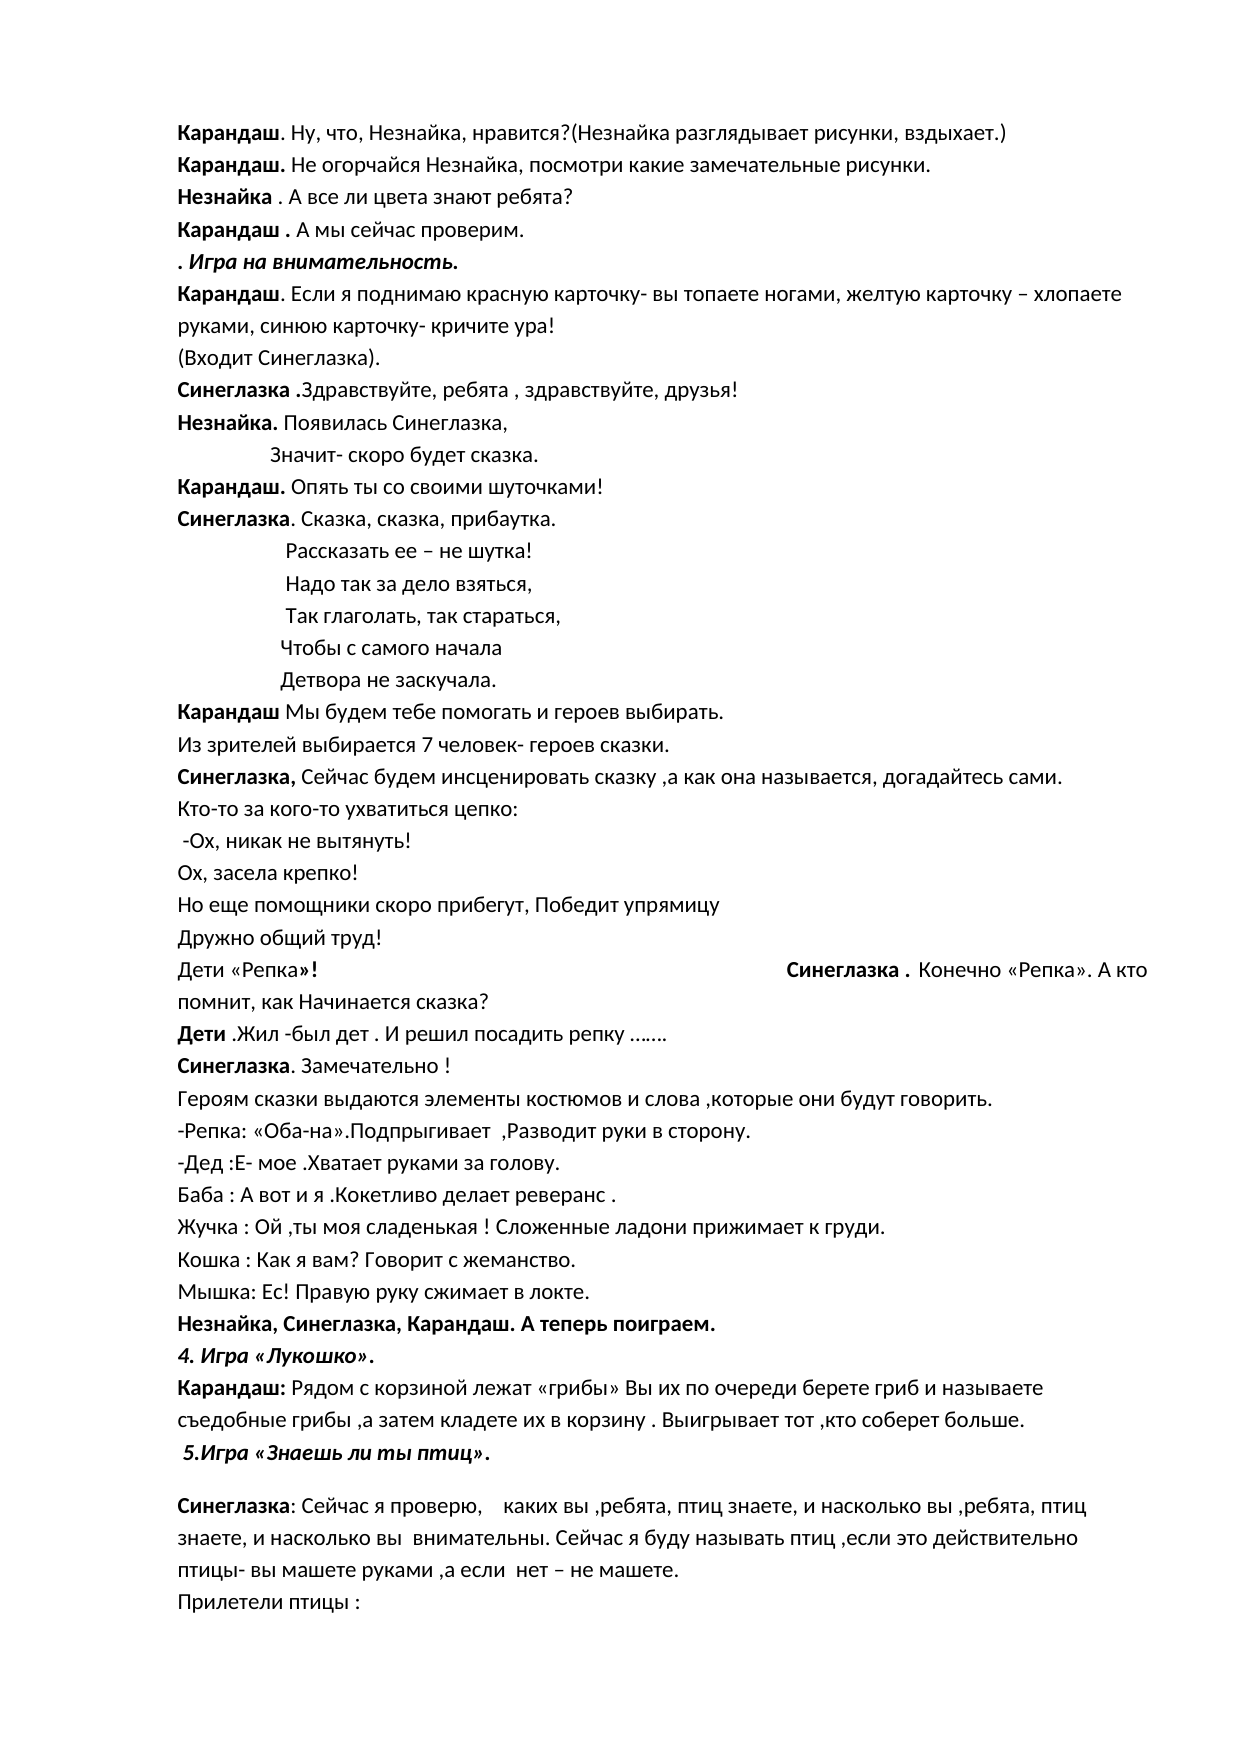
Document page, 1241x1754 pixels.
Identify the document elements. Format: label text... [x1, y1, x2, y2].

text Но еще помощники скоро прибегут, Победит упрямицу [177, 891, 1152, 919]
text Карандаш Мы будем тебе помогать и героев выбирать. [177, 697, 1152, 726]
text Значит- скоро будет сказка. [177, 440, 1152, 468]
text -Дед :Е- мое .Хватает руками за голову. [177, 1148, 1152, 1176]
text Дети .Жил -был дет . И решил посадить репку ……. [177, 1019, 1152, 1047]
text Кошка : Как я вам? Говорит с жеманство. [177, 1245, 1152, 1273]
text Незнайка . А все ли цвета знают ребята? [177, 182, 1152, 211]
text Синеглазка. Замечательно ! [177, 1052, 1152, 1079]
text Карандаш. Не огорчайся Незнайка, посмотри какие замечательные рисунки. [177, 150, 1152, 178]
text Мышка: Ес! Правую руку сжимает в локте. [177, 1277, 1152, 1305]
text Рассказать ее – не шутка! [177, 537, 1152, 564]
text -Ох, никак не вытянуть! [177, 826, 1152, 854]
text 4. Игра «Лукошко». [177, 1341, 1152, 1369]
text Героям сказки выдаются элементы костюмов и слова ,которые они будут говорить. [177, 1084, 1152, 1112]
text Карандаш: Рядом с корзиной лежат «грибы» Вы их по очереди берете гриб и называете съедобные грибы ,а затем кладете их в корзину . Выигрывает тот ,кто соберет больше. [177, 1373, 1152, 1434]
text Синеглазка: Сейчас я проверю, каких вы ,ребята, птиц знаете, и насколько вы ,ребята, птиц знаете, и насколько вы внимательны. Сейчас я буду называть птиц ,если это действительно птицы- вы машете руками ,а если нет – не машете. [177, 1491, 1152, 1583]
text Синеглазка. Сказка, сказка, прибаутка. [177, 504, 1152, 532]
text . Игра на внимательность. [177, 247, 1152, 275]
text (Входит Синеглазка). [177, 343, 1152, 371]
text Карандаш . А мы сейчас проверим. [177, 215, 1152, 243]
text Незнайка, Синеглазка, Карандаш. А теперь поиграем. [177, 1309, 1152, 1337]
text Карандаш. Если я поднимаю красную карточку- вы топаете ногами, желтую карточку – хлопаете руками, синюю карточку- кричите ура! [177, 279, 1152, 339]
text Дети «Репка»! Синеглазка . Конечно «Репка». А кто помнит, как Начинается сказка? [177, 955, 1152, 1015]
text Синеглазка, Сейчас будем инсценировать сказку ,а как она называется, догадайтесь сами. [177, 762, 1152, 790]
text Чтобы с самого начала [177, 633, 1152, 661]
text Карандаш. Ну, что, Незнайка, нравится?(Незнайка разглядывает рисунки, вздыхает.) [177, 118, 1152, 146]
text Жучка : Ой ,ты моя сладенькая ! Сложенные ладони прижимает к груди. [177, 1212, 1152, 1241]
text Синеглазка .Здравствуйте, ребята , здравствуйте, друзья! [177, 376, 1152, 404]
text Баба : А вот и я .Кокетливо делает реверанс . [177, 1180, 1152, 1208]
text Дружно общий труд! [177, 923, 1152, 951]
text Кто-то за кого-то ухватиться цепко: [177, 794, 1152, 822]
text Прилетели птицы : [177, 1587, 1152, 1615]
text Карандаш. Опять ты со своими шуточками! [177, 472, 1152, 500]
text Из зрителей выбирается 7 человек- героев сказки. [177, 730, 1152, 758]
text Так глаголать, так стараться, [177, 601, 1152, 629]
text 5.Игра «Знаешь ли ты птиц». [177, 1438, 1152, 1466]
text Незнайка. Появилась Синеглазка, [177, 408, 1152, 436]
text Ох, засела крепко! [177, 858, 1152, 886]
text Надо так за дело взяться, [177, 569, 1152, 597]
text -Репка: «Оба-на».Подпрыгивает ,Разводит руки в сторону. [177, 1116, 1152, 1144]
text Детвора не заскучала. [177, 665, 1152, 693]
